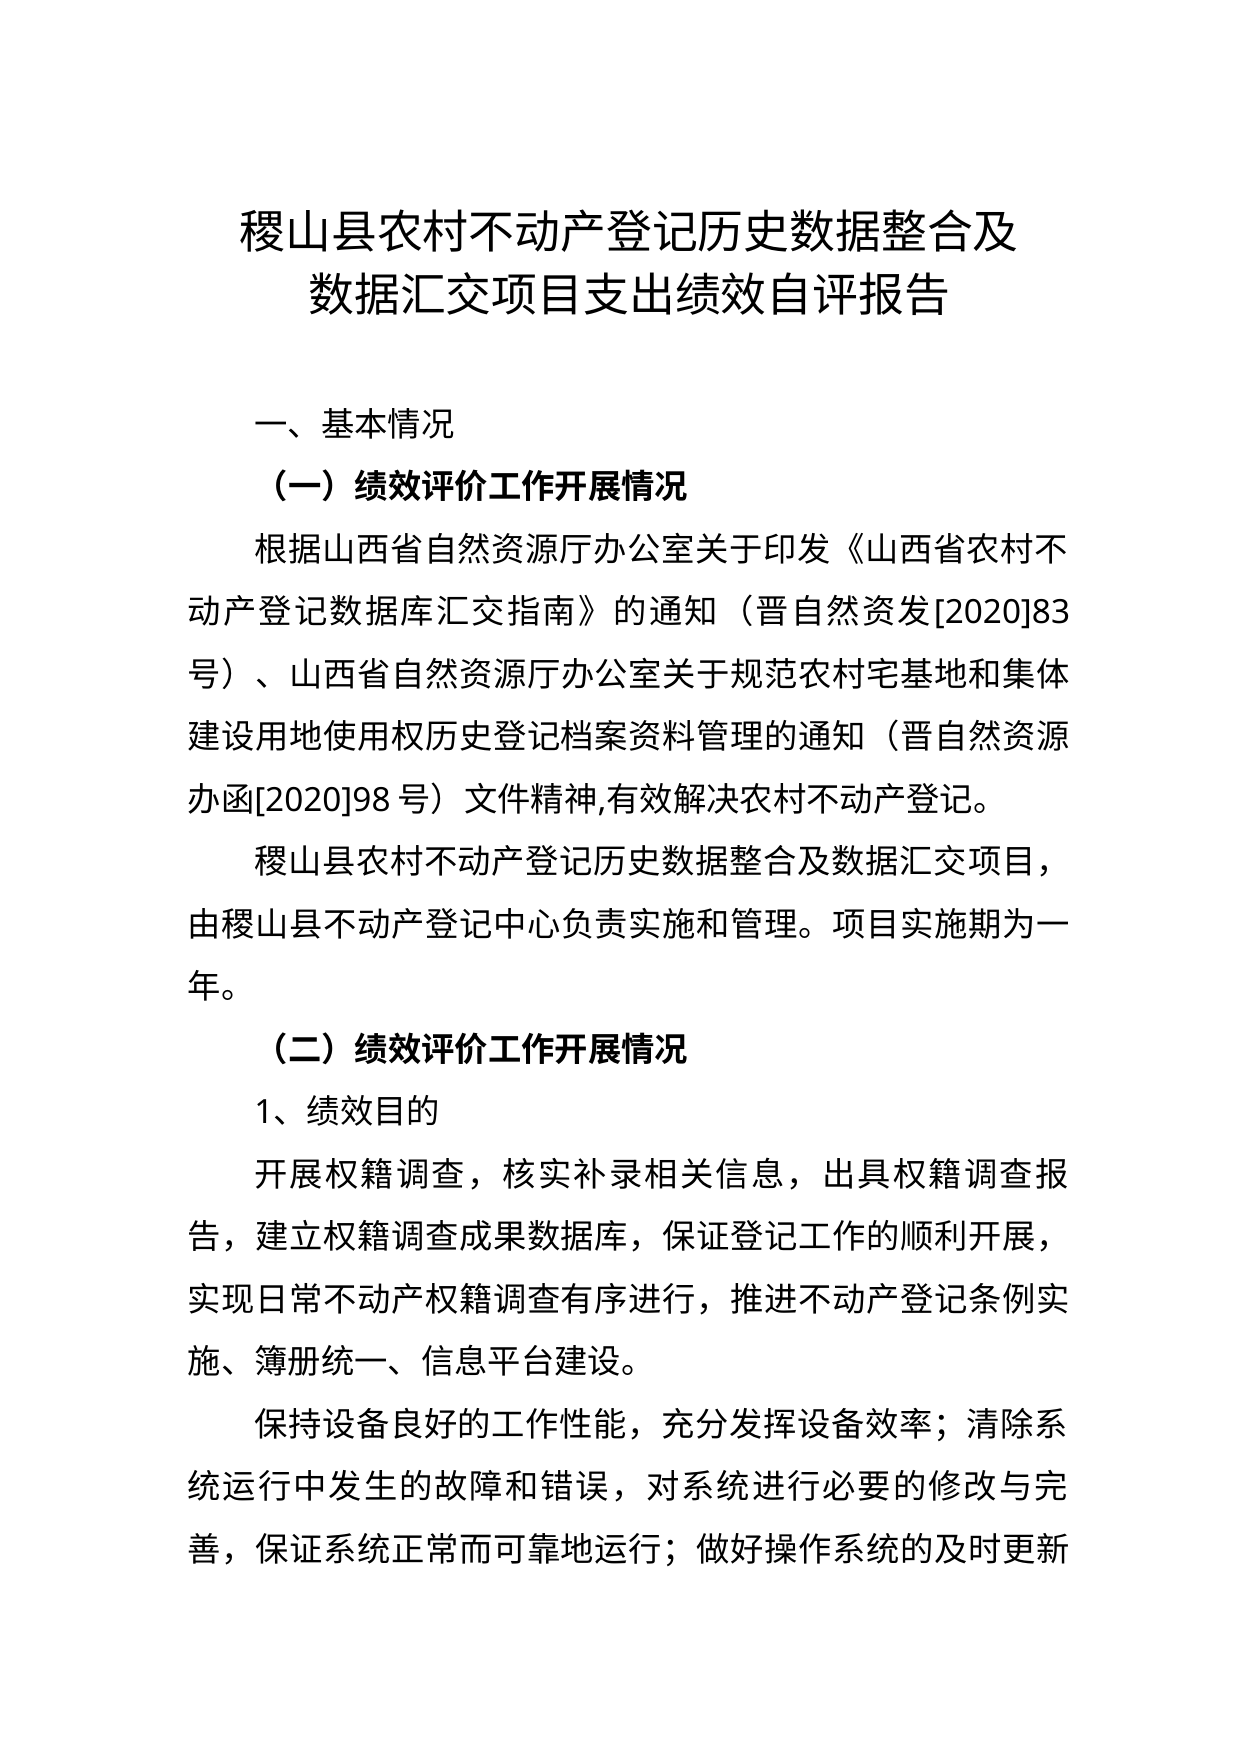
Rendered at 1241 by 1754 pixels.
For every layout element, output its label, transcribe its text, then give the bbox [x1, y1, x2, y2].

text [187, 1386, 1070, 1574]
title （二）绩效评价工作开展情况 [187, 1011, 1070, 1074]
text 根据山西省自然资源厅办公室关于印发《山西省农村不动产登记数据库汇交指南》的通知（晋自然资发[2020]83号）、山西省自然资源厅办公室关于规范农村宅基地和集体建设用地使用权历史登记档案资料管理的通知（晋自然资源办函[2020]98号）文件精神,有效解决农村不动产登记。 [187, 511, 1070, 824]
text 1、绩效目的 [187, 1074, 1070, 1136]
text 稷山县农村不动产登记历史数据整合及 [187, 199, 1070, 261]
text 数据汇交项目支出绩效自评报告 [187, 261, 1070, 324]
title （一）绩效评价工作开展情况 [187, 449, 1070, 511]
text 开展权籍调查，核实补录相关信息，出具权籍调查报告，建立权籍调查成果数据库，保证登记工作的顺利开展，实现日常不动产权籍调查有序进行，推进不动产登记条例实施、簿册统一、信息平台建设。 [187, 1136, 1070, 1386]
list 一、基本情况 [187, 386, 1070, 449]
text 稷山县农村不动产登记历史数据整合及数据汇交项目，由稷山县不动产登记中心负责实施和管理。项目实施期为一年。 [187, 824, 1070, 1011]
